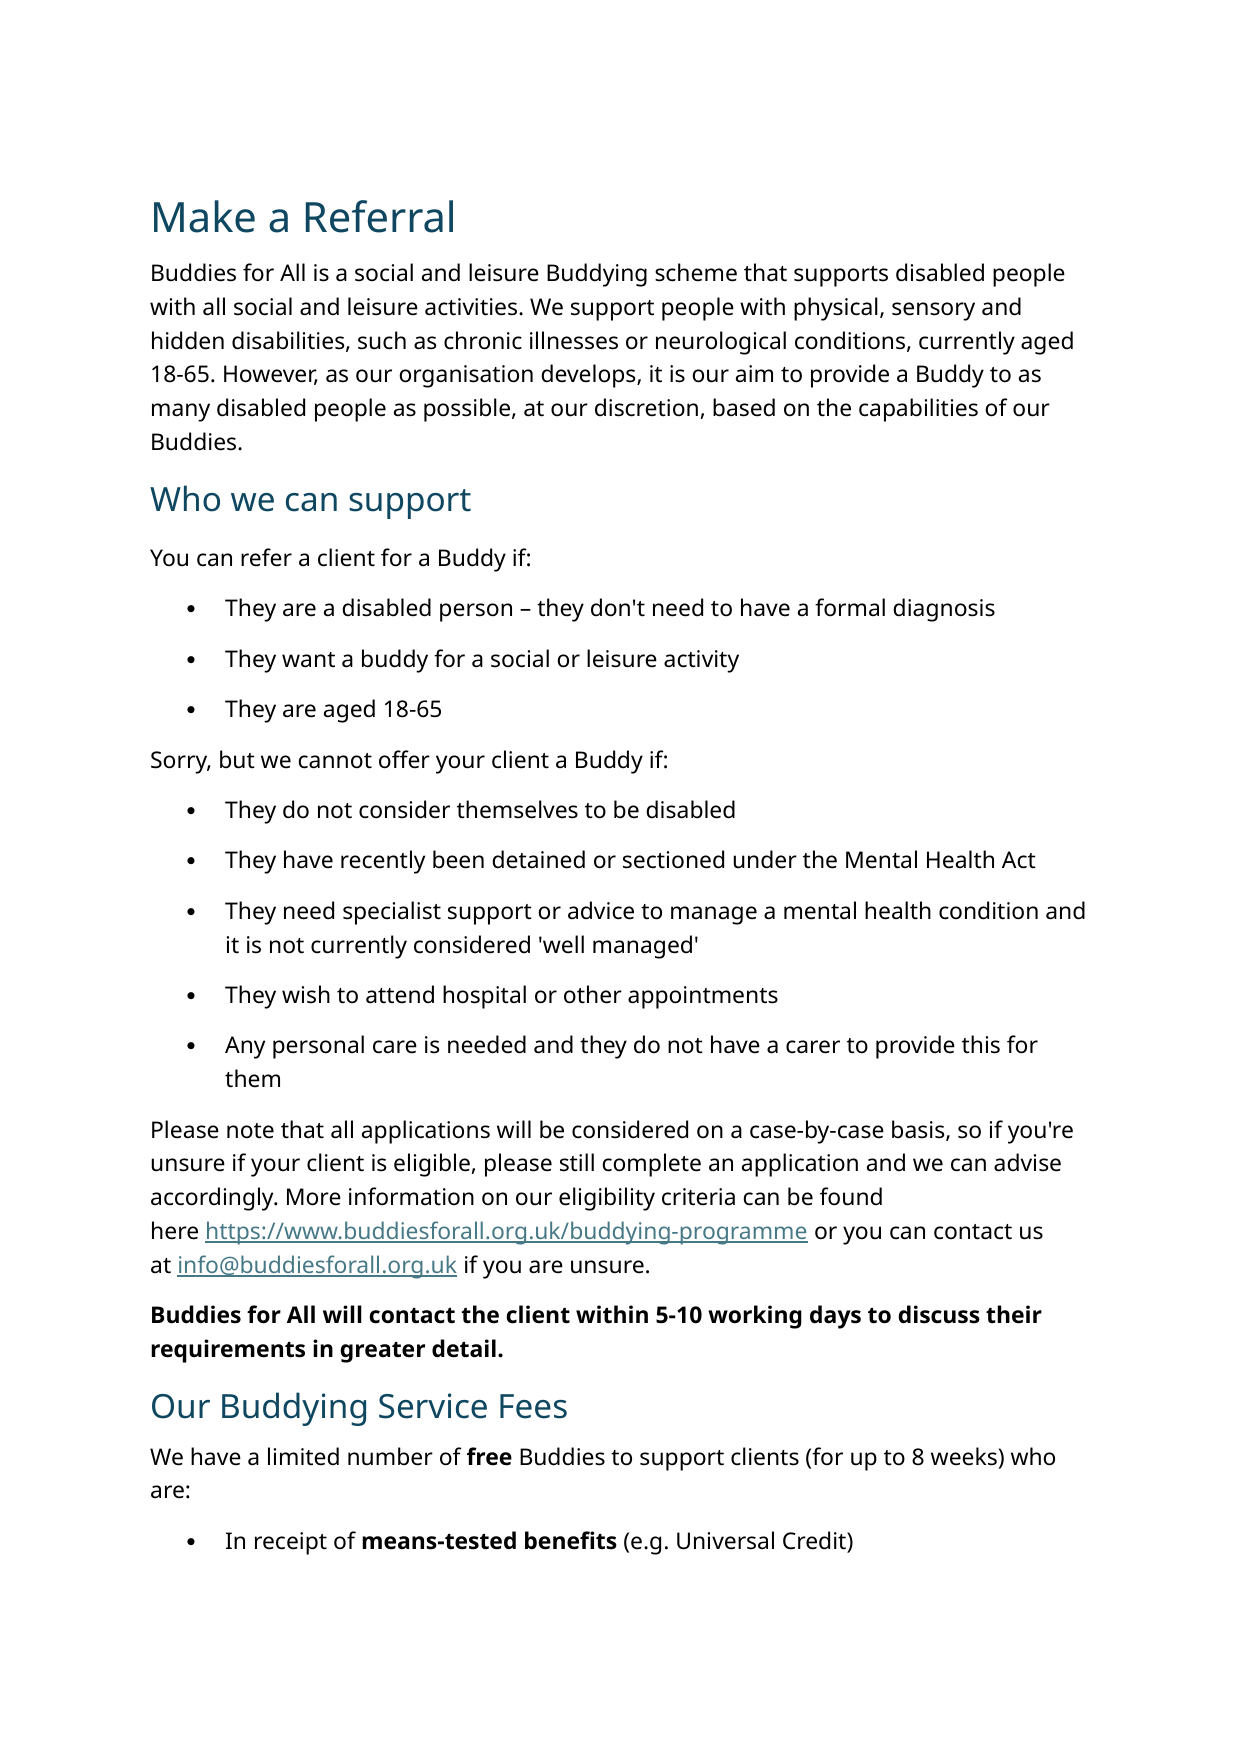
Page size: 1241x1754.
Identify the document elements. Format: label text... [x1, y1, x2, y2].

subtitle Our Buddying Service Fees [150, 1383, 1090, 1428]
text Sorry, but we cannot offer your client a Buddy if: [150, 743, 1090, 775]
list They need specialist support or advice to manage a mental health condition and it is not currently considered 'well managed' [187, 895, 1090, 960]
text You can refer a client for a Buddy if: [150, 542, 1090, 573]
list In receipt of means-tested benefits (e.g. Universal Credit) [187, 1524, 1090, 1556]
list They wish to attend hospital or other appointments [187, 979, 1090, 1010]
text We have a limited number of free Buddies to support clients (for up to 8 weeks) who are: [150, 1440, 1090, 1505]
list Any personal care is needed and they do not have a carer to provide this for them [187, 1029, 1090, 1094]
list They are aged 18-65 [187, 693, 1090, 724]
text Buddies for All is a social and leisure Buddying scheme that supports disabled people with all social and leisure activities. We support people with physical, sensory and hidden disabilities, such as chronic illnesses or neurological conditions, currently aged 18-65. However, as our organisation develops, it is our aim to provide a Buddy to as many disabled people as possible, at our discretion, based on the capabilities of our Buddies. [150, 257, 1090, 457]
subtitle Make a Referral [150, 187, 1090, 244]
text Please note that all applications will be considered on a case-by-case basis, so if you're unsure if your client is eligible, please still complete an application and we can advise accordingly. More information on our eligibility criteria can be found here https://www.buddiesforall.org.uk/buddying-programme or you can contact us at info@buddiesforall.org.uk if you are unsure. [150, 1113, 1090, 1280]
text ​Buddies for All will contact the client within 5-10 working days to discuss their requirements in greater detail. [150, 1299, 1090, 1364]
list They are a disabled person – they don't need to have a formal diagnosis [187, 592, 1090, 623]
list They do not consider themselves to be disabled [187, 794, 1090, 825]
text ​Who we can support [150, 476, 1090, 522]
list They want a buddy for a social or leisure activity [187, 643, 1090, 674]
list They have recently been detained or sectioned under the Mental Health Act [187, 844, 1090, 876]
